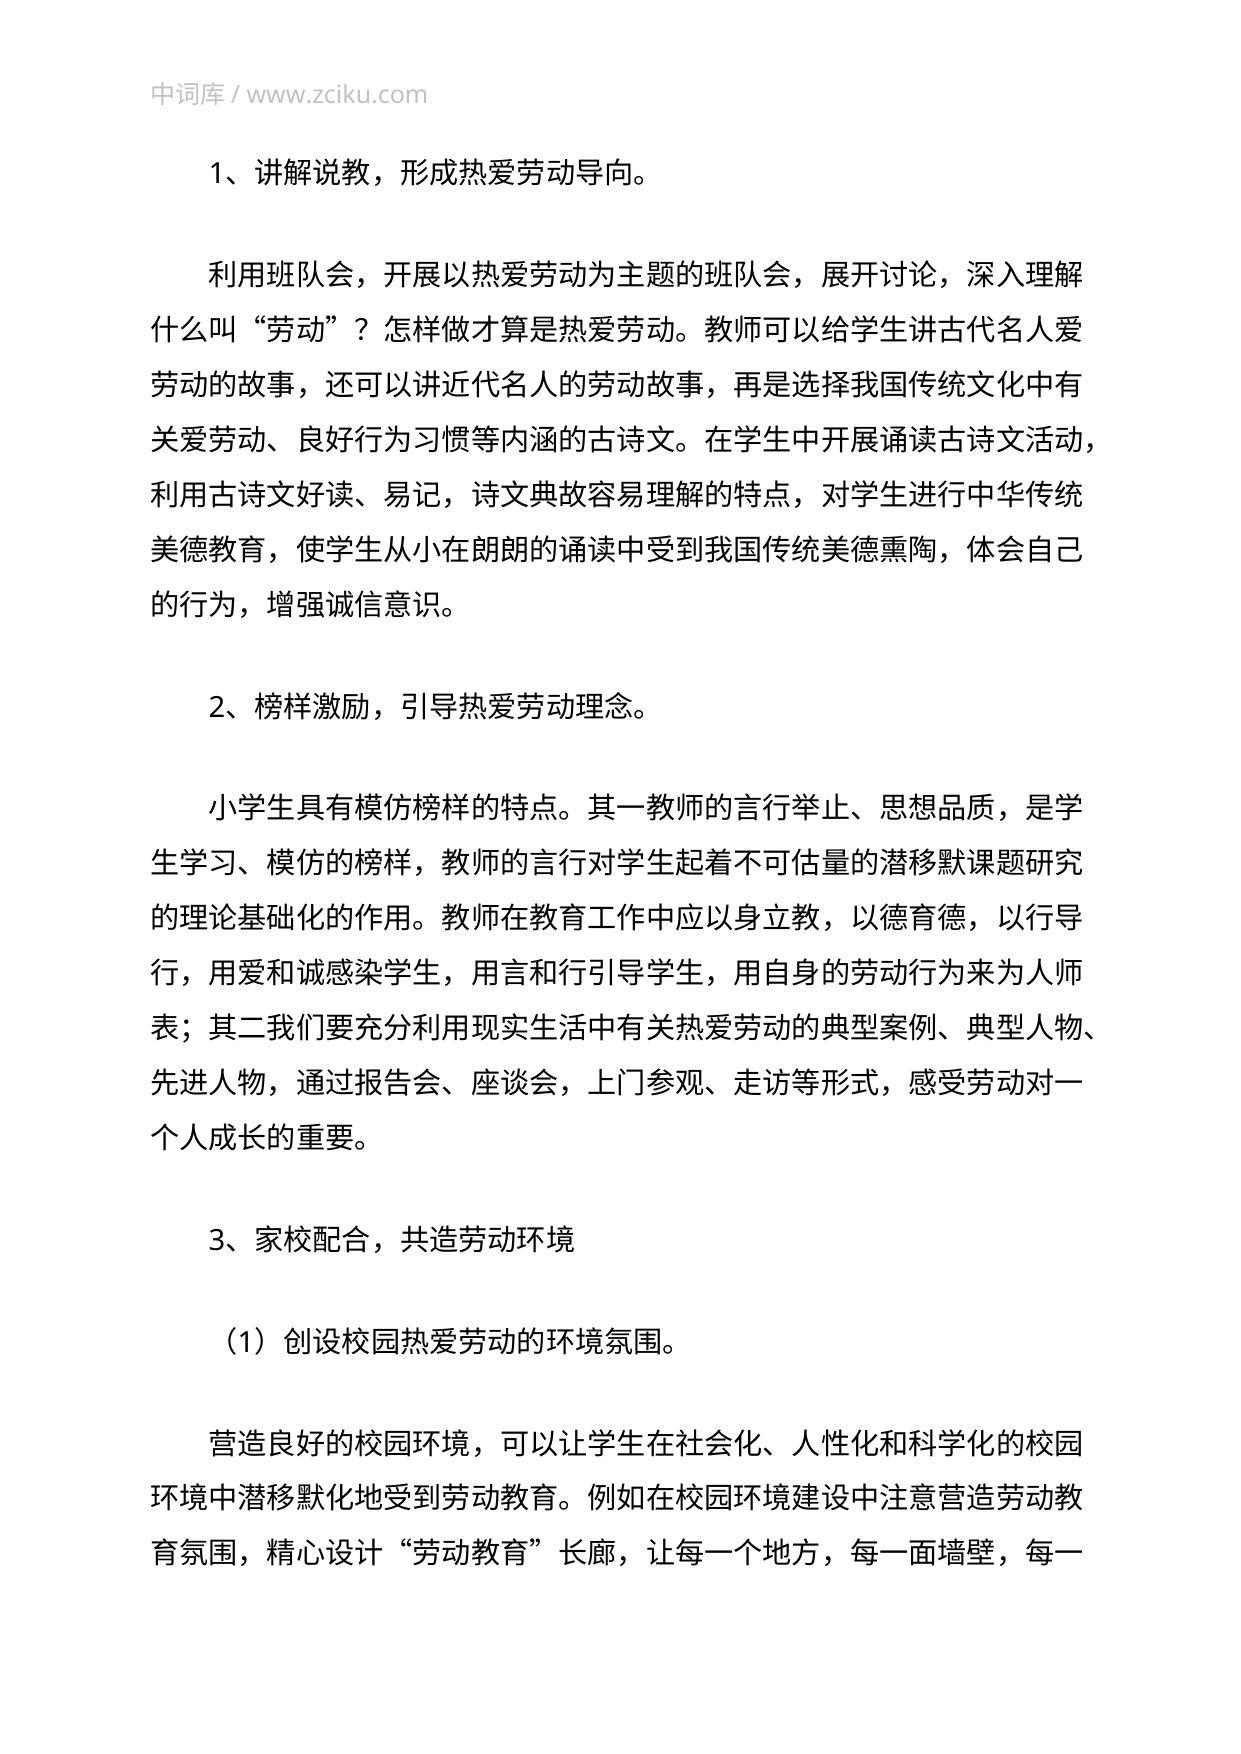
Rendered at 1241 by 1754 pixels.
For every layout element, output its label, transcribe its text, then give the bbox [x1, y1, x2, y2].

text （1）创设校园热爱劳动的环境氛围。 [150, 1318, 1090, 1361]
text 小学生具有模仿榜样的特点。其一教师的言行举止、思想品质，是学生学习、模仿的榜样，教师的言行对学生起着不可估量的潜移默课题研究的理论基础化的作用。教师在教育工作中应以身立教，以德育德，以行导行，用爱和诚感染学生，用言和行引导学生，用自身的劳动行为来为人师表；其二我们要充分利用现实生活中有关热爱劳动的典型案例、典型人物、先进人物，通过报告会、座谈会，上门参观、走访等形式，感受劳动对一个人成长的重要。 [150, 785, 1090, 1157]
text 3、家校配合，共造劳动环境 [150, 1216, 1090, 1259]
text 1、讲解说教，形成热爱劳动导向。 [150, 150, 1090, 192]
text 利用班队会，开展以热爱劳动为主题的班队会，展开讨论，深入理解什么叫“劳动”？怎样做才算是热爱劳动。教师可以给学生讲古代名人爱劳动的故事，还可以讲近代名人的劳动故事，再是选择我国传统文化中有关爱劳动、良好行为习惯等内涵的古诗文。在学生中开展诵读古诗文活动，利用古诗文好读、易记，诗文典故容易理解的特点，对学生进行中华传统美德教育，使学生从小在朗朗的诵读中受到我国传统美德熏陶，体会自己的行为，增强诚信意识。 [150, 252, 1090, 624]
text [150, 1420, 1090, 1572]
text 2、榜样激励，引导热爱劳动理念。 [150, 683, 1090, 726]
